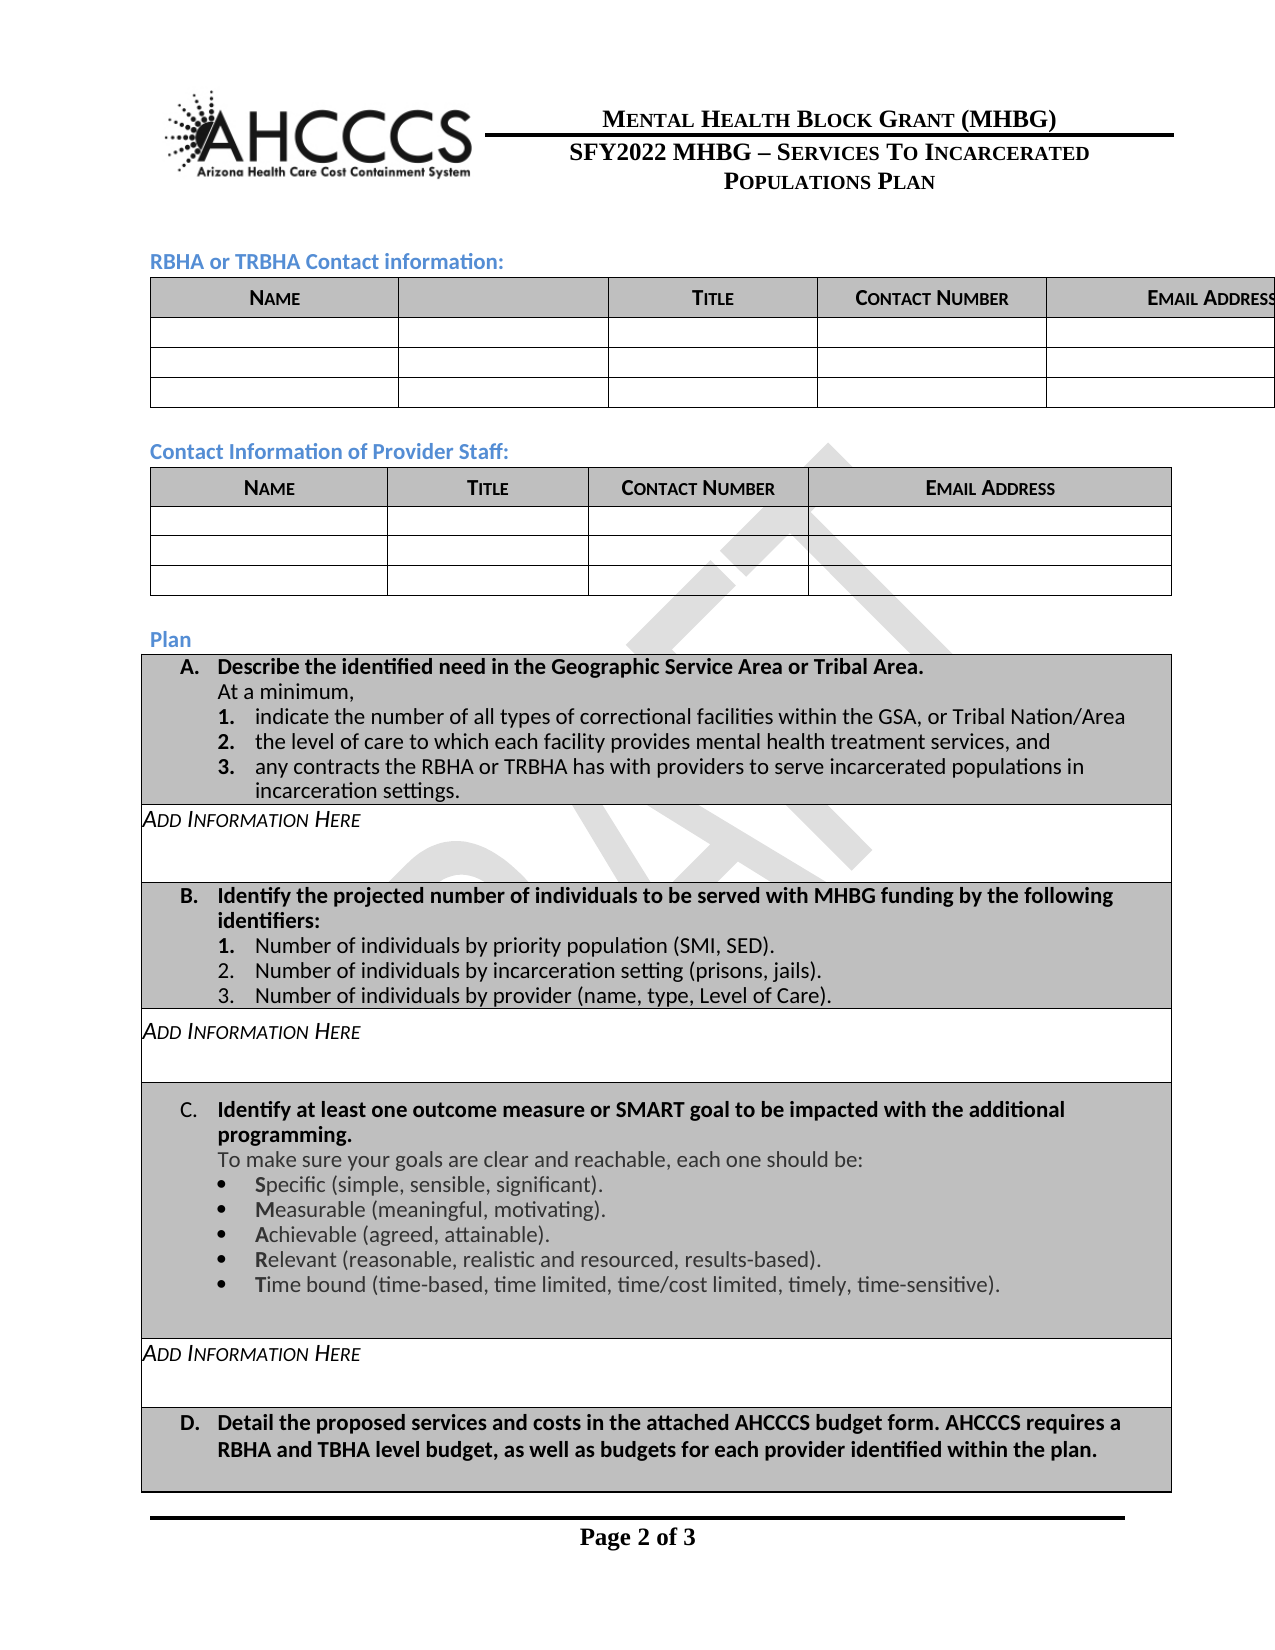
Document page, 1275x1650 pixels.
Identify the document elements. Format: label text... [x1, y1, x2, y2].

table_cell [151, 536, 387, 565]
table_cell [399, 378, 608, 407]
table_cell [388, 507, 588, 535]
table_header Title [388, 468, 588, 506]
table_cell [1047, 348, 1274, 377]
table_cell [609, 318, 817, 347]
table_header Name [151, 468, 387, 506]
text Plan [150, 625, 1125, 653]
table_cell Identify at least one outcome measure or SMART goal to be impacted with the additional programming. To make sure your goals are clear and reachable, each one should be: Specific (simple, sensible, significant). Measurable (meaningful, motivating). Achievable (agreed, attainable). Relevant (reasonable, realistic and resourced, results-based). Time bound (time-based, time limited, time/cost limited, timely, time-sensitive). [142, 1083, 1171, 1338]
table_header Contact Number [589, 468, 808, 506]
table_header Name [151, 278, 398, 317]
table_cell [609, 378, 817, 407]
table_cell Identify the projected number of individuals to be served with MHBG funding by the following identifiers: Number of individuals by priority population (SMI, SED). Number of individuals by incarceration setting (prisons, jails). Number of individuals by provider (name, type, Level of Care). [142, 883, 1171, 1008]
table_cell [151, 318, 398, 347]
table_cell [388, 566, 588, 595]
text RBHA or TRBHA Contact information: [150, 247, 1125, 275]
table_cell [609, 348, 817, 377]
table_cell [818, 318, 1046, 347]
table_cell [1047, 378, 1274, 407]
text Contact Information of Provider Staff: [150, 437, 1125, 465]
table_cell [399, 318, 608, 347]
table_header Contact Number [818, 278, 1046, 317]
table_cell [809, 507, 1171, 535]
table_cell [399, 348, 608, 377]
table_header Email Address [809, 468, 1171, 506]
table_cell [809, 536, 1171, 565]
table_cell Add Information Here [142, 1339, 1171, 1407]
table_cell [589, 507, 808, 535]
table_header Title [609, 278, 817, 317]
table_cell [388, 536, 588, 565]
table_cell [151, 378, 398, 407]
table_cell [809, 566, 1171, 595]
table_header Email Address [1047, 278, 1274, 317]
table_cell [818, 378, 1046, 407]
table_cell [151, 566, 387, 595]
table_header [399, 278, 608, 317]
table_cell [818, 348, 1046, 377]
table_header Describe the identified need in the Geographic Service Area or Tribal Area. At a minimum, indicate the number of all types of correctional facilities within the GSA, or Tribal Nation/Area the level of care to which each facility provides mental health treatment services, and any contracts the RBHA or TRBHA has with providers to serve incarcerated populations in incarceration settings. [142, 655, 1171, 804]
table_cell [589, 536, 808, 565]
table_cell Add Information Here [142, 805, 1171, 882]
table_cell Add Information Here [142, 1009, 1171, 1082]
table_cell [151, 507, 387, 535]
table_cell [151, 348, 398, 377]
table_cell Detail the proposed services and costs in the attached AHCCCS budget form. AHCCCS requires a RBHA and TBHA level budget, as well as budgets for each provider identified within the plan. [142, 1408, 1171, 1491]
picture [161, 86, 474, 184]
table_cell [1047, 318, 1274, 347]
table_cell [589, 566, 808, 595]
